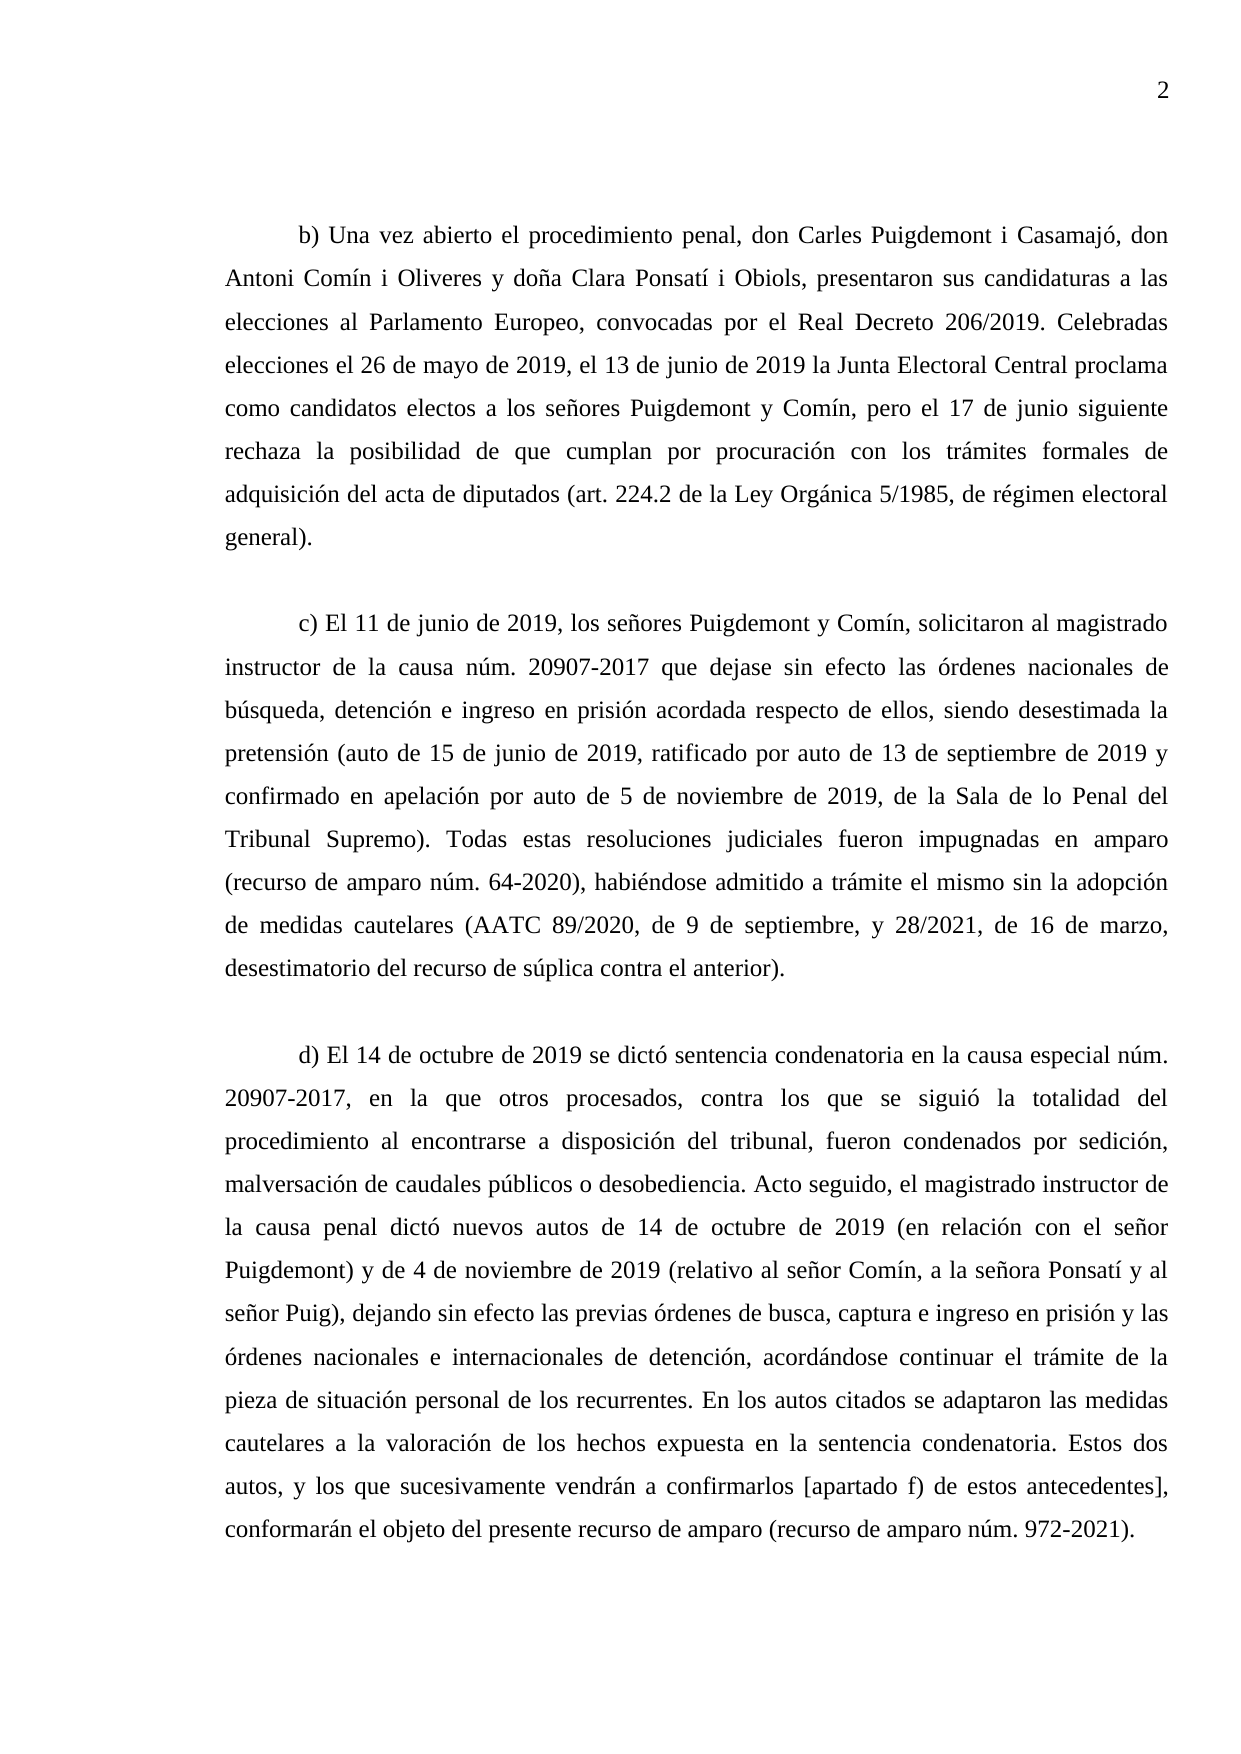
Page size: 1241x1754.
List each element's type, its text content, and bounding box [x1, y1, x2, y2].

text d) El 14 de octubre de 2019 se dictó sentencia condenatoria en la causa especial núm. 20907-2017, en la que otros procesados, contra los que se siguió la totalidad del procedimiento al encontrarse a disposición del tribunal, fueron condenados por sedición, malversación de caudales públicos o desobediencia. Acto seguido, el magistrado instructor de la causa penal dictó nuevos autos de 14 de octubre de 2019 (en relación con el señor Puigdemont) y de 4 de noviembre de 2019 (relativo al señor Comín, a la señora Ponsatí y al señor Puig), dejando sin efecto las previas órdenes de busca, captura e ingreso en prisión y las órdenes nacionales e internacionales de detención, acordándose continuar el trámite de la pieza de situación personal de los recurrentes. En los autos citados se adaptaron las medidas cautelares a la valoración de los hechos expuesta en la sentencia condenatoria. Estos dos autos, y los que sucesivamente vendrán a confirmarlos [apartado f) de estos antecedentes], conformarán el objeto del presente recurso de amparo (recurso de amparo núm. 972-2021). [224, 1040, 1169, 1543]
text b) Una vez abierto el procedimiento penal, don Carles Puigdemont i Casamajó, don Antoni Comín i Oliveres y doña Clara Ponsatí i Obiols, presentaron sus candidaturas a las elecciones al Parlamento Europeo, convocadas por el Real Decreto 206/2019. Celebradas elecciones el 26 de mayo de 2019, el 13 de junio de 2019 la Junta Electoral Central proclama como candidatos electos a los señores Puigdemont y Comín, pero el 17 de junio siguiente rechaza la posibilidad de que cumplan por procuración con los trámites formales de adquisición del acta de diputados (art. 224.2 de la Ley Orgánica 5/1985, de régimen electoral general). [224, 220, 1169, 551]
text c) El 11 de junio de 2019, los señores Puigdemont y Comín, solicitaron al magistrado instructor de la causa núm. 20907-2017 que dejase sin efecto las órdenes nacionales de búsqueda, detención e ingreso en prisión acordada respecto de ellos, siendo desestimada la pretensión (auto de 15 de junio de 2019, ratificado por auto de 13 de septiembre de 2019 y confirmado en apelación por auto de 5 de noviembre de 2019, de la Sala de lo Penal del Tribunal Supremo). Todas estas resoluciones judiciales fueron impugnadas en amparo (recurso de amparo núm. 64-2020), habiéndose admitido a trámite el mismo sin la adopción de medidas cautelares (AATC 89/2020, de 9 de septiembre, y 28/2021, de 16 de marzo, desestimatorio del recurso de súplica contra el anterior). [224, 608, 1169, 982]
